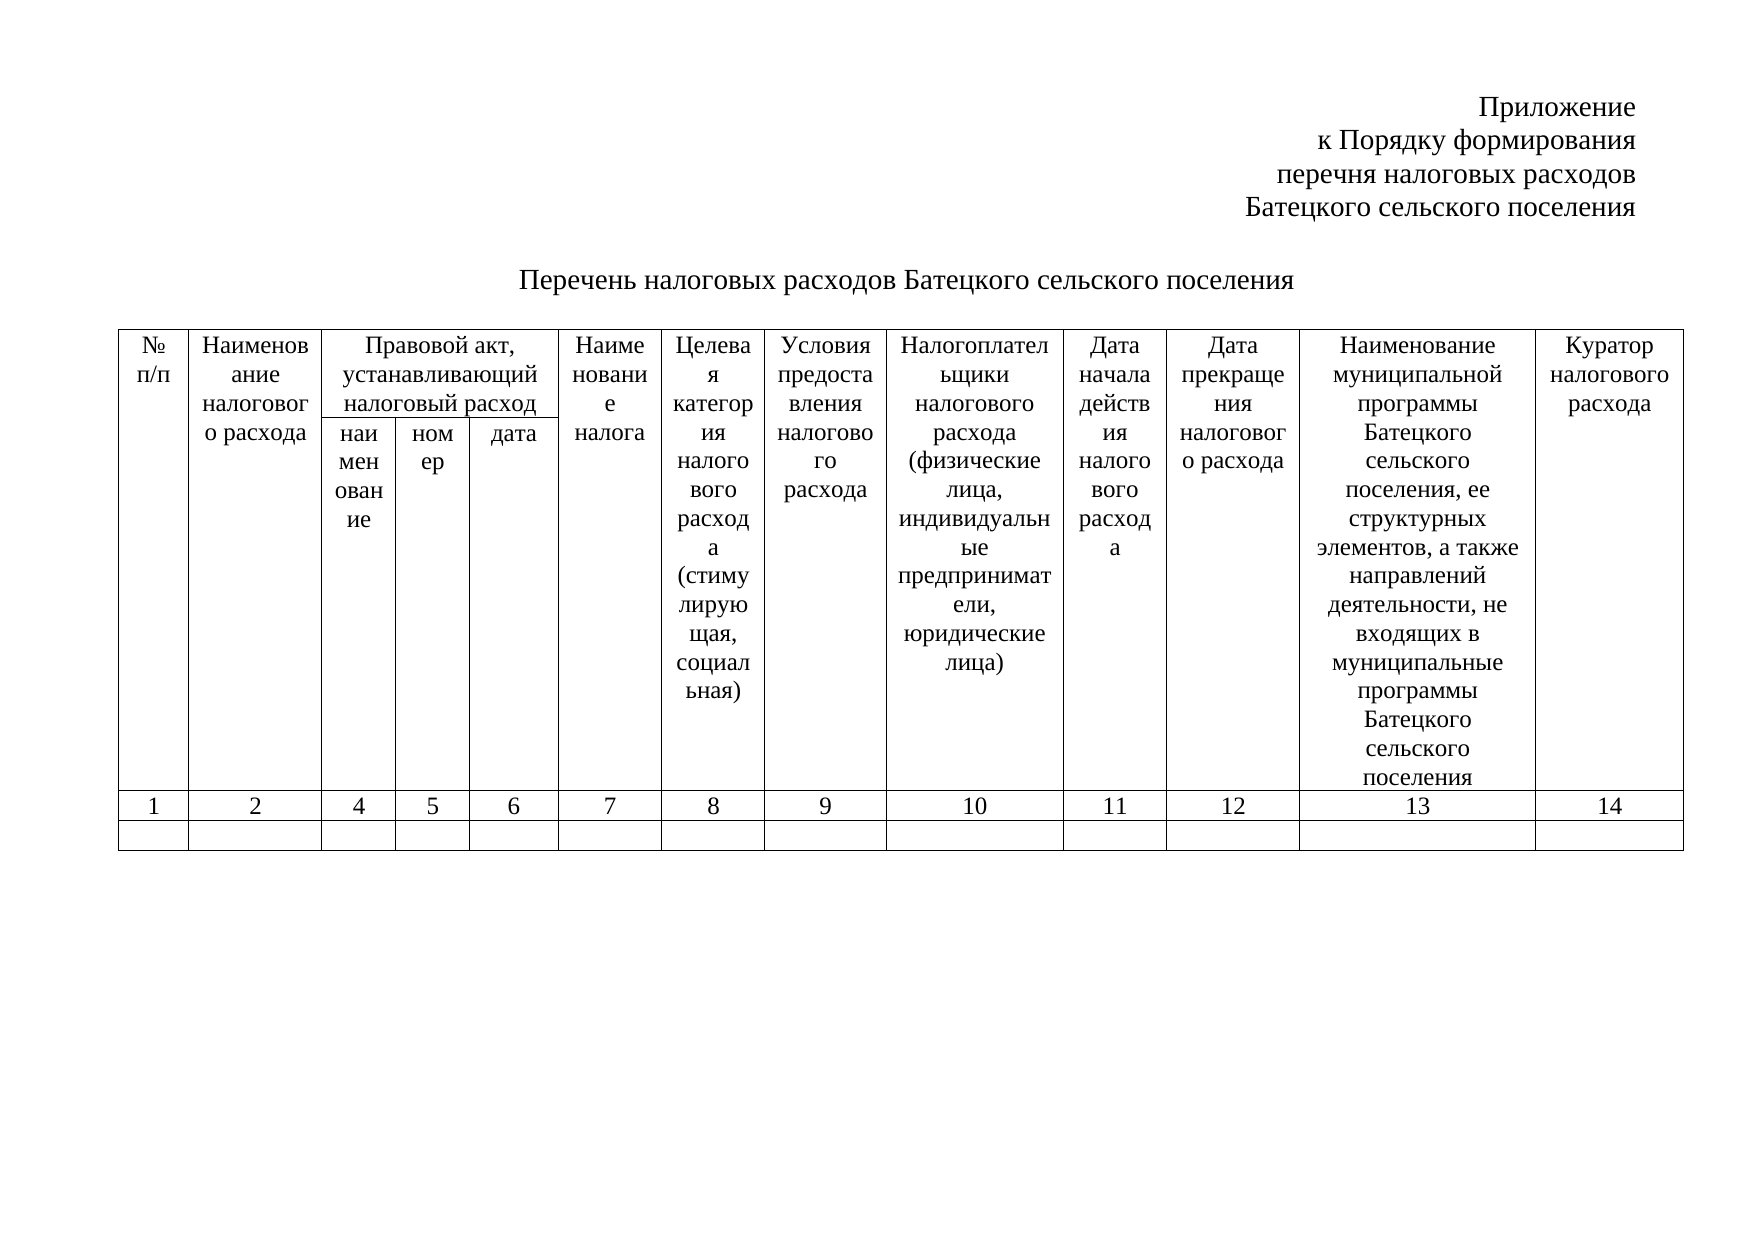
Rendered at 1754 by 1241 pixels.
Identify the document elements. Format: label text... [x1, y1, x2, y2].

table_cell дата [470, 418, 558, 790]
table_cell [322, 821, 395, 850]
table_cell [1536, 821, 1683, 850]
text к Порядку формирования [133, 122, 1636, 156]
table_cell 13 [1300, 791, 1535, 820]
table_header № п/п [119, 330, 188, 790]
table_header Условия предоставления налогового расхода [765, 330, 886, 790]
table_header Куратор налогового расхода [1536, 330, 1683, 790]
table_cell [662, 821, 764, 850]
table_header Правовой акт, устанавливающий налоговый расход [322, 330, 558, 417]
table_header Дата прекращения налогового расхода [1167, 330, 1299, 790]
table_cell 14 [1536, 791, 1683, 820]
table_cell [559, 821, 661, 850]
table_header Наименование налогового расхода [189, 330, 321, 790]
table_cell [189, 821, 321, 850]
table_cell [1300, 821, 1535, 850]
table_header Налогоплательщики налогового расхода (физические лица, индивидуальные предприниматели, юридические лица) [887, 330, 1063, 790]
table_cell номер [396, 418, 469, 790]
table_cell 2 [189, 791, 321, 820]
table_header Наименование муниципальной программы Батецкого сельского поселения, ее структурных элементов, а также направлений деятельности, не входящих в муниципальные программы Батецкого сельского поселения [1300, 330, 1535, 790]
table_header Наименование налога [559, 330, 661, 790]
text перечня налоговых расходов [133, 156, 1636, 189]
text Батецкого сельского поселения [133, 189, 1636, 223]
table_cell [470, 821, 558, 850]
table_cell наименование [322, 418, 395, 790]
table_header Дата начала действия налогового расхода [1064, 330, 1166, 790]
table_cell 1 [119, 791, 188, 820]
table_cell 11 [1064, 791, 1166, 820]
table_cell 12 [1167, 791, 1299, 820]
table_cell 6 [470, 791, 558, 820]
table_cell 9 [765, 791, 886, 820]
table_cell 4 [322, 791, 395, 820]
table_cell 5 [396, 791, 469, 820]
text Приложение [133, 89, 1636, 122]
table_cell [1064, 821, 1166, 850]
table_cell [765, 821, 886, 850]
table_cell [887, 821, 1063, 850]
table_cell [1167, 821, 1299, 850]
text Перечень налоговых расходов Батецкого сельского поселения [133, 262, 1636, 296]
table_cell 7 [559, 791, 661, 820]
table_header Целевая категория налогового расхода (стимулирующая, социальная) [662, 330, 764, 790]
table_cell 10 [887, 791, 1063, 820]
table_cell 8 [662, 791, 764, 820]
table_cell [119, 821, 188, 850]
table_cell [396, 821, 469, 850]
